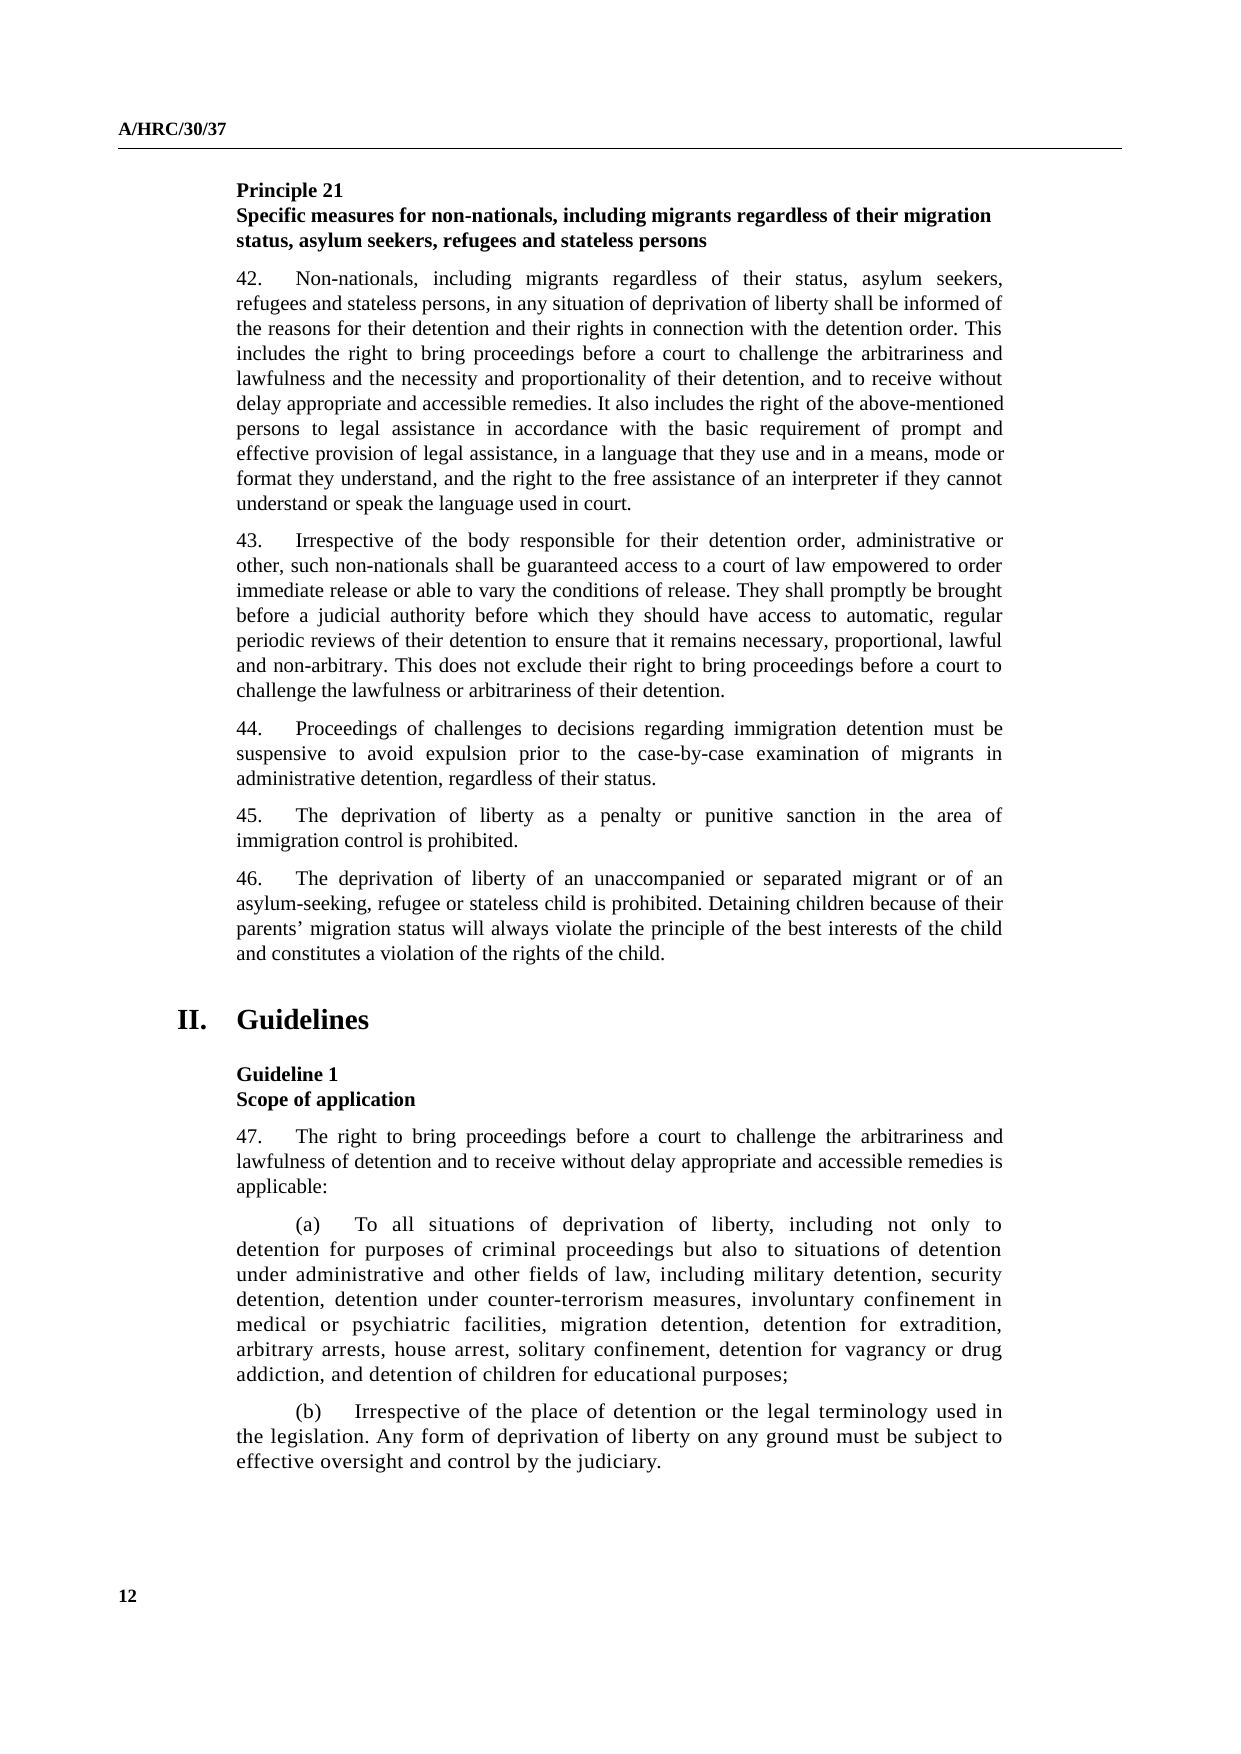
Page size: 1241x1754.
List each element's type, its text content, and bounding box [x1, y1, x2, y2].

text 45. The deprivation of liberty as a penalty or punitive sanction in the area of immigration control is prohibited. [236, 802, 1004, 852]
text (b) Irrespective of the place of detention or the legal terminology used in the legislation. Any form of deprivation of liberty on any ground must be subject to effective oversight and control by the judiciary. [236, 1398, 1004, 1473]
text (a) To all situations of deprivation of liberty, including not only to detention for purposes of criminal proceedings but also to situations of detention under administrative and other fields of law, including military detention, security detention, detention under counter-terrorism measures, involuntary confinement in medical or psychiatric facilities, migration detention, detention for extradition, arbitrary arrests, house arrest, solitary confinement, detention for vagrancy or drug addiction, and detention of children for educational purposes; [236, 1211, 1004, 1386]
text 46. The deprivation of liberty of an unaccompanied or separated migrant or of an asylum-seeking, refugee or stateless child is prohibited. Detaining children because of their parents’ migration status will always violate the principle of the best interests of the child and constitutes a violation of the rights of the child. [236, 865, 1004, 965]
text 43. Irrespective of the body responsible for their detention order, administrative or other, such non-nationals shall be guaranteed access to a court of law empowered to order immediate release or able to vary the conditions of release. They shall promptly be brought before a judicial authority before which they should have access to automatic, regular periodic reviews of their detention to ensure that it remains necessary, proportional, lawful and non-arbitrary. This does not exclude their right to bring proceedings before a court to challenge the lawfulness or arbitrariness of their detention. [236, 527, 1004, 702]
text Principle 21 Specific measures for non-nationals, including migrants regardless of their migration status, asylum seekers, refugees and stateless persons [118, 177, 1004, 252]
text 42. Non-nationals, including migrants regardless of their status, asylum seekers, refugees and stateless persons, in any situation of deprivation of liberty shall be informed of the reasons for their detention and their rights in connection with the detention order. This includes the right to bring proceedings before a court to challenge the arbitrariness and lawfulness and the necessity and proportionality of their detention, and to receive without delay appropriate and accessible remedies. It also includes the right of the above-mentioned persons to legal assistance in accordance with the basic requirement of prompt and effective provision of legal assistance, in a language that they use and in a means, mode or format they understand, and the right to the free assistance of an interpreter if they cannot understand or speak the language used in court. [236, 265, 1004, 515]
text 47. The right to bring proceedings before a court to challenge the arbitrariness and lawfulness of detention and to receive without delay appropriate and accessible remedies is applicable: [236, 1123, 1004, 1198]
text Guideline 1 Scope of application [118, 1061, 1004, 1111]
text II. Guidelines [118, 1002, 1004, 1036]
text 44. Proceedings of challenges to decisions regarding immigration detention must be suspensive to avoid expulsion prior to the case-by-case examination of migrants in administrative detention, regardless of their status. [236, 715, 1004, 790]
